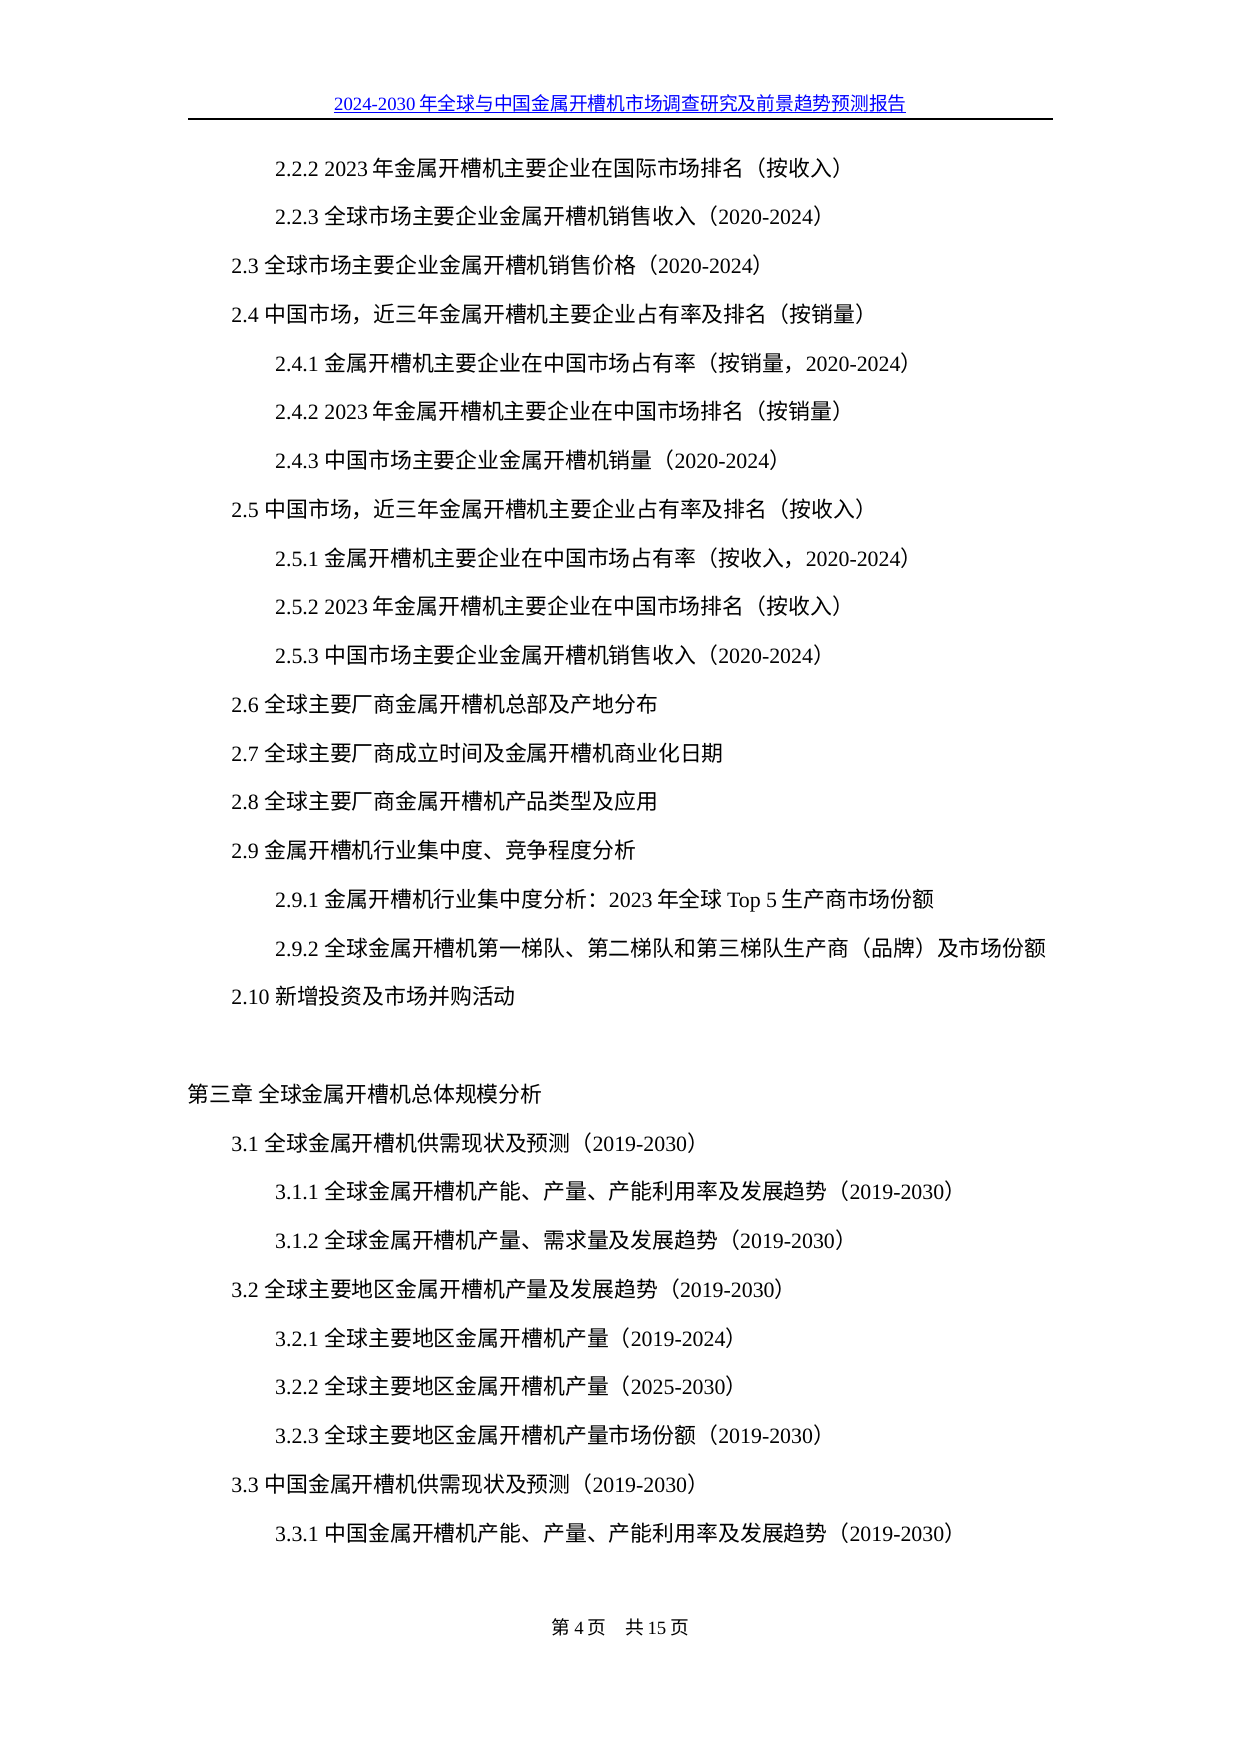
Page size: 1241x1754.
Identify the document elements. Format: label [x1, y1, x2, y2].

text [187, 150, 1053, 1548]
